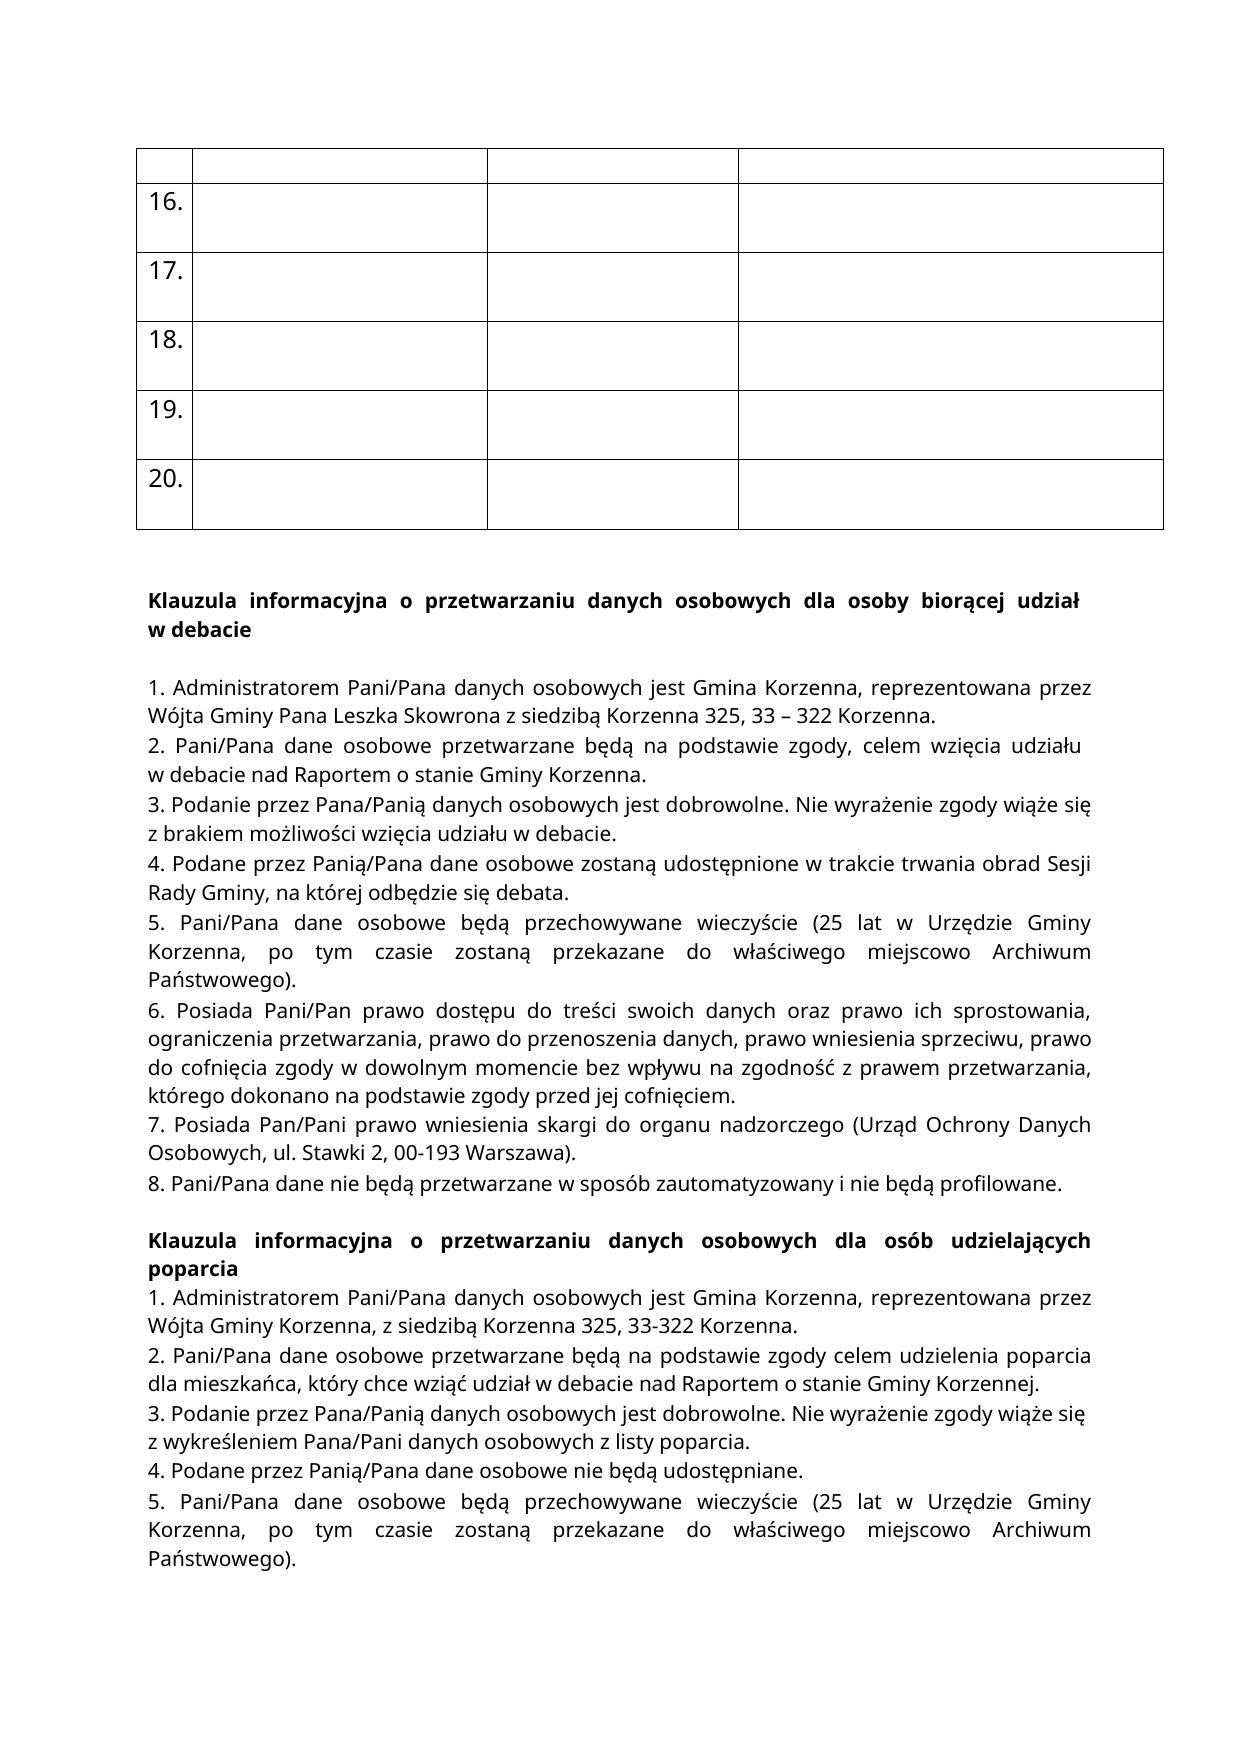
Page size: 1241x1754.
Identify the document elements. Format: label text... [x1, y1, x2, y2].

table_cell [193, 460, 487, 528]
text 2. Pani/Pana dane osobowe przetwarzane będą na podstawie zgody celem udzielenia poparcia dla mieszkańca, który chce wziąć udział w debacie nad Raportem o stanie Gminy Korzennej. [148, 1341, 1093, 1398]
table_cell [739, 322, 1163, 390]
table_cell [137, 184, 192, 252]
table_cell [137, 322, 192, 390]
table_cell [193, 322, 487, 390]
table_cell [739, 184, 1163, 252]
table_cell [488, 253, 738, 321]
table_cell [137, 253, 192, 321]
text 6. Posiada Pani/Pan prawo dostępu do treści swoich danych oraz prawo ich sprostowania, ograniczenia przetwarzania, prawo do przenoszenia danych, prawo wniesienia sprzeciwu, prawo do cofnięcia zgody w dowolnym momencie bez wpływu na zgodność z prawem przetwarzania, którego dokonano na podstawie zgody przed jej cofnięciem. [148, 996, 1093, 1110]
table_cell [137, 460, 192, 528]
table_cell [137, 149, 192, 183]
table_cell [488, 184, 738, 252]
text Klauzula informacyjna o przetwarzaniu danych osobowych dla osoby biorącej udział w debacie [148, 586, 1093, 643]
text 1. Administratorem Pani/Pana danych osobowych jest Gmina Korzenna, reprezentowana przez Wójta Gminy Korzenna, z siedzibą Korzenna 325, 33-322 Korzenna. [148, 1283, 1093, 1339]
table_cell [193, 184, 487, 252]
table_cell [193, 149, 487, 183]
table_cell [193, 253, 487, 321]
text 5. Pani/Pana dane osobowe będą przechowywane wieczyście (25 lat w Urzędzie Gminy Korzenna, po tym czasie zostaną przekazane do właściwego miejscowo Archiwum Państwowego). [148, 908, 1093, 994]
table_cell [739, 460, 1163, 528]
table_cell [488, 391, 738, 459]
table_cell [193, 391, 487, 459]
text 4. Podane przez Panią/Pana dane osobowe nie będą udostępniane. [148, 1456, 1093, 1484]
table_cell [739, 149, 1163, 183]
table_cell [488, 149, 738, 183]
table_cell [137, 391, 192, 459]
text 4. Podane przez Panią/Pana dane osobowe zostaną udostępnione w trakcie trwania obrad Sesji Rady Gminy, na której odbędzie się debata. [148, 849, 1093, 906]
table_cell [488, 322, 738, 390]
text 3. Podanie przez Pana/Panią danych osobowych jest dobrowolne. Nie wyrażenie zgody wiąże się z brakiem możliwości wzięcia udziału w debacie. [148, 790, 1093, 847]
table_cell [488, 460, 738, 528]
table_cell [739, 253, 1163, 321]
text 7. Posiada Pan/Pani prawo wniesienia skargi do organu nadzorczego (Urząd Ochrony Danych Osobowych, ul. Stawki 2, 00-193 Warszawa). [148, 1110, 1093, 1167]
text Klauzula informacyjna o przetwarzaniu danych osobowych dla osób udzielających poparcia [148, 1226, 1093, 1283]
text 2. Pani/Pana dane osobowe przetwarzane będą na podstawie zgody, celem wzięcia udziału w debacie nad Raportem o stanie Gminy Korzenna. [148, 731, 1093, 788]
table_cell [739, 391, 1163, 459]
text 1. Administratorem Pani/Pana danych osobowych jest Gmina Korzenna, reprezentowana przez Wójta Gminy Pana Leszka Skowrona z siedzibą Korzenna 325, 33 – 322 Korzenna. [148, 673, 1093, 730]
text 8. Pani/Pana dane nie będą przetwarzane w sposób zautomatyzowany i nie będą profilowane. [148, 1169, 1093, 1197]
text 5. Pani/Pana dane osobowe będą przechowywane wieczyście (25 lat w Urzędzie Gminy Korzenna, po tym czasie zostaną przekazane do właściwego miejscowo Archiwum Państwowego). [148, 1487, 1093, 1572]
text 3. Podanie przez Pana/Panią danych osobowych jest dobrowolne. Nie wyrażenie zgody wiąże się z wykreśleniem Pana/Pani danych osobowych z listy poparcia. [148, 1399, 1093, 1456]
